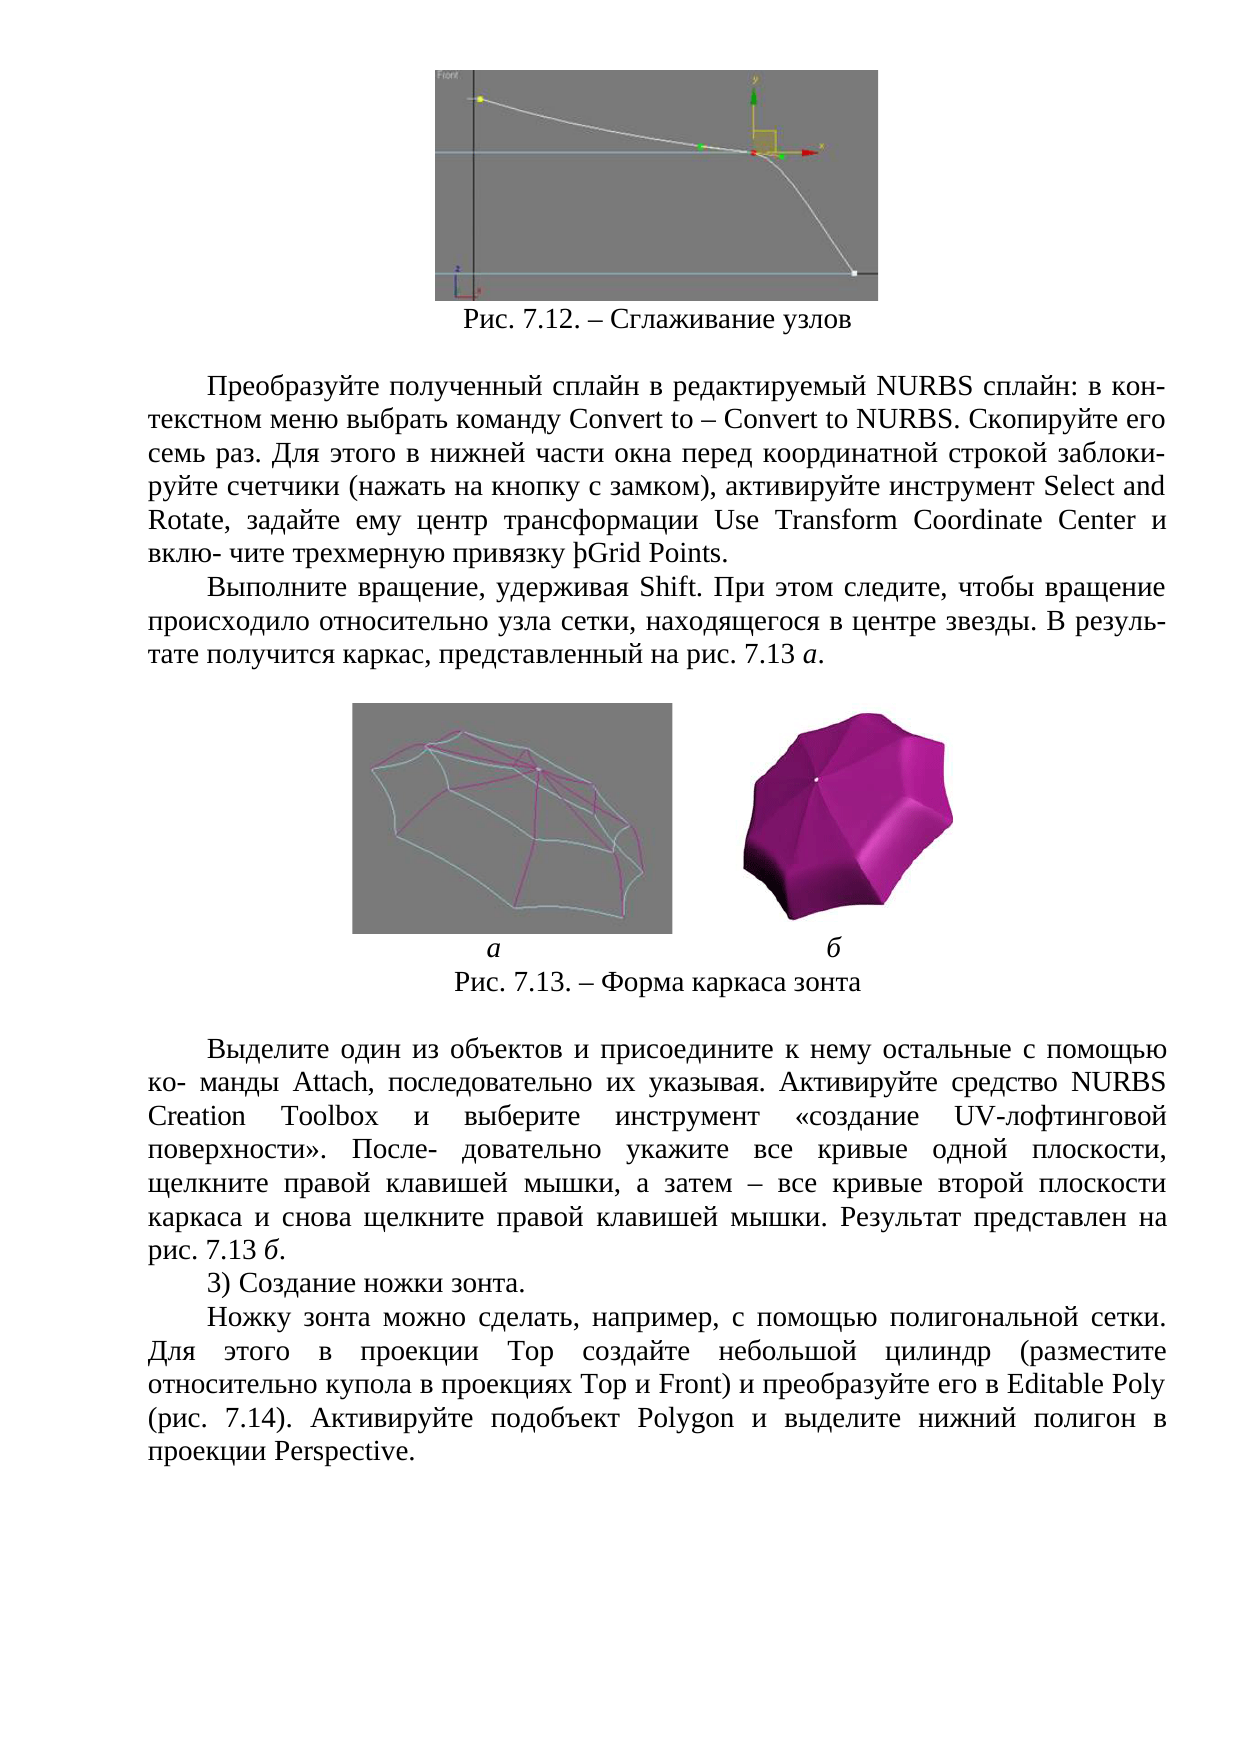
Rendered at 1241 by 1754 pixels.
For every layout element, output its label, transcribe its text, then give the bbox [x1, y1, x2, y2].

picture [435, 70, 879, 301]
text Ножку зонта можно сделать, например, с помощью полигональной сетки. Для этого в проекции Top создайте небольшой цилиндр (разместите относительно купола в проекциях Top и Front) и преобразуйте его в Editable Poly (рис. 7.14). Активируйте подобъект Polygon и выделите нижний полигон в проекции Perspective. [148, 1299, 1167, 1467]
list Создание ножки зонта. [207, 1266, 1203, 1299]
text Рис. 7.13. – Форма каркаса зонта [144, 964, 1171, 997]
text Рис. 7.12. – Сглаживание узлов [144, 301, 1171, 334]
picture [735, 703, 954, 922]
picture [352, 703, 673, 934]
text Выделите один из объектов и присоедините к нему остальные с помощью ко- манды Attach, последовательно их указывая. Активируйте средство NURBS Creation Toolbox и выберите инструмент «создание UV-лофтинговой поверхности». После- довательно укажите все кривые одной плоскости, щелкните правой клавишей мышки, а затем – все кривые второй плоскости каркаса и снова щелкните правой клавишей мышки. Результат представлен на рис. 7.13 б. [148, 1031, 1167, 1266]
text Преобразуйте полученный сплайн в редактируемый NURBS сплайн: в кон- текстном меню выбрать команду Convert to – Convert to NURBS. Скопируйте его семь раз. Для этого в нижней части окна перед координатной строкой заблоки- руйте счетчики (нажать на кнопку с замком), активируйте инструмент Select and Rotate, задайте ему центр трансформации Use Transform Coordinate Center и вклю- чите трехмерную привязку þGrid Points. [148, 368, 1167, 569]
text Выполните вращение, удерживая Shift. При этом следите, чтобы вращение происходило относительно узла сетки, находящегося в центре звезды. В резуль- тате получится каркас, представленный на рис. 7.13 а. [148, 569, 1167, 670]
